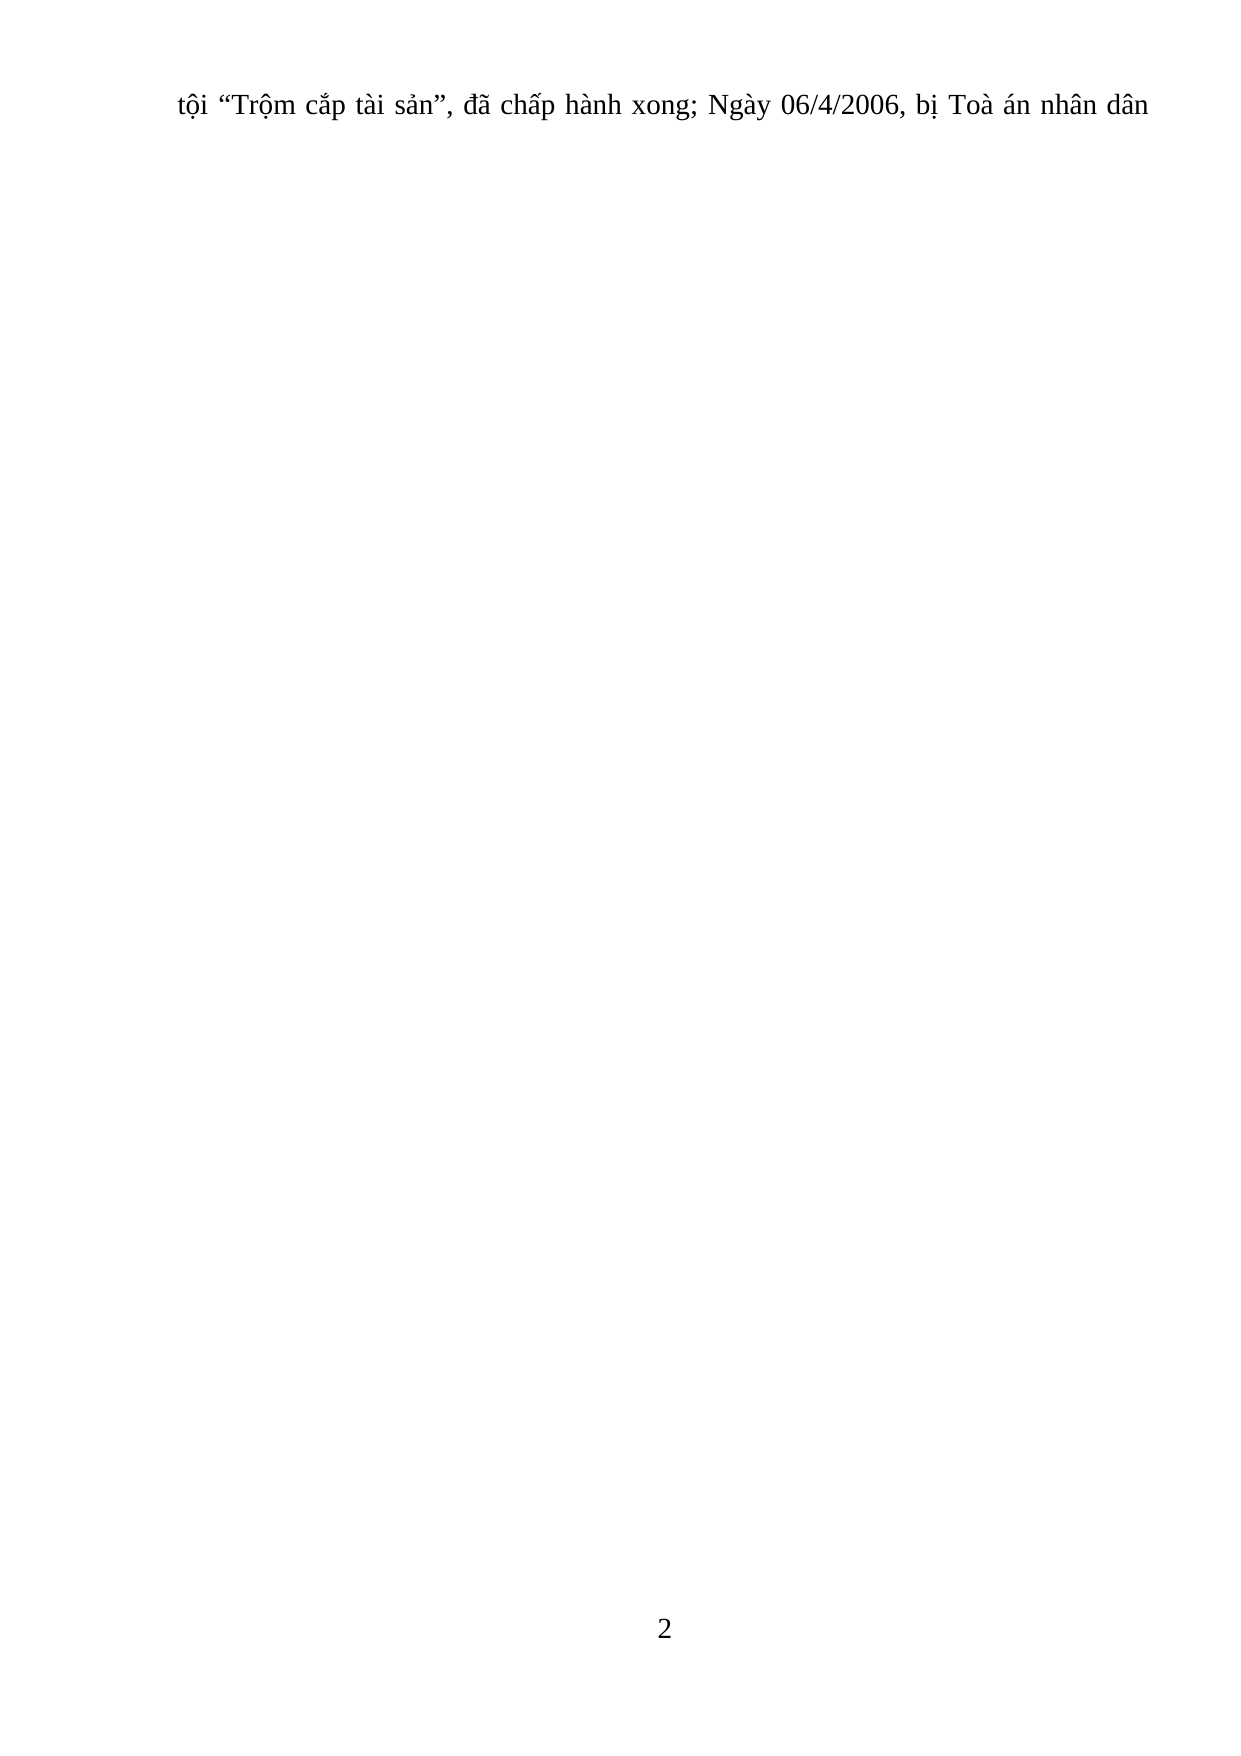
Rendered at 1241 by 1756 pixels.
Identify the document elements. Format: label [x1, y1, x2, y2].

text [177, 87, 1152, 121]
